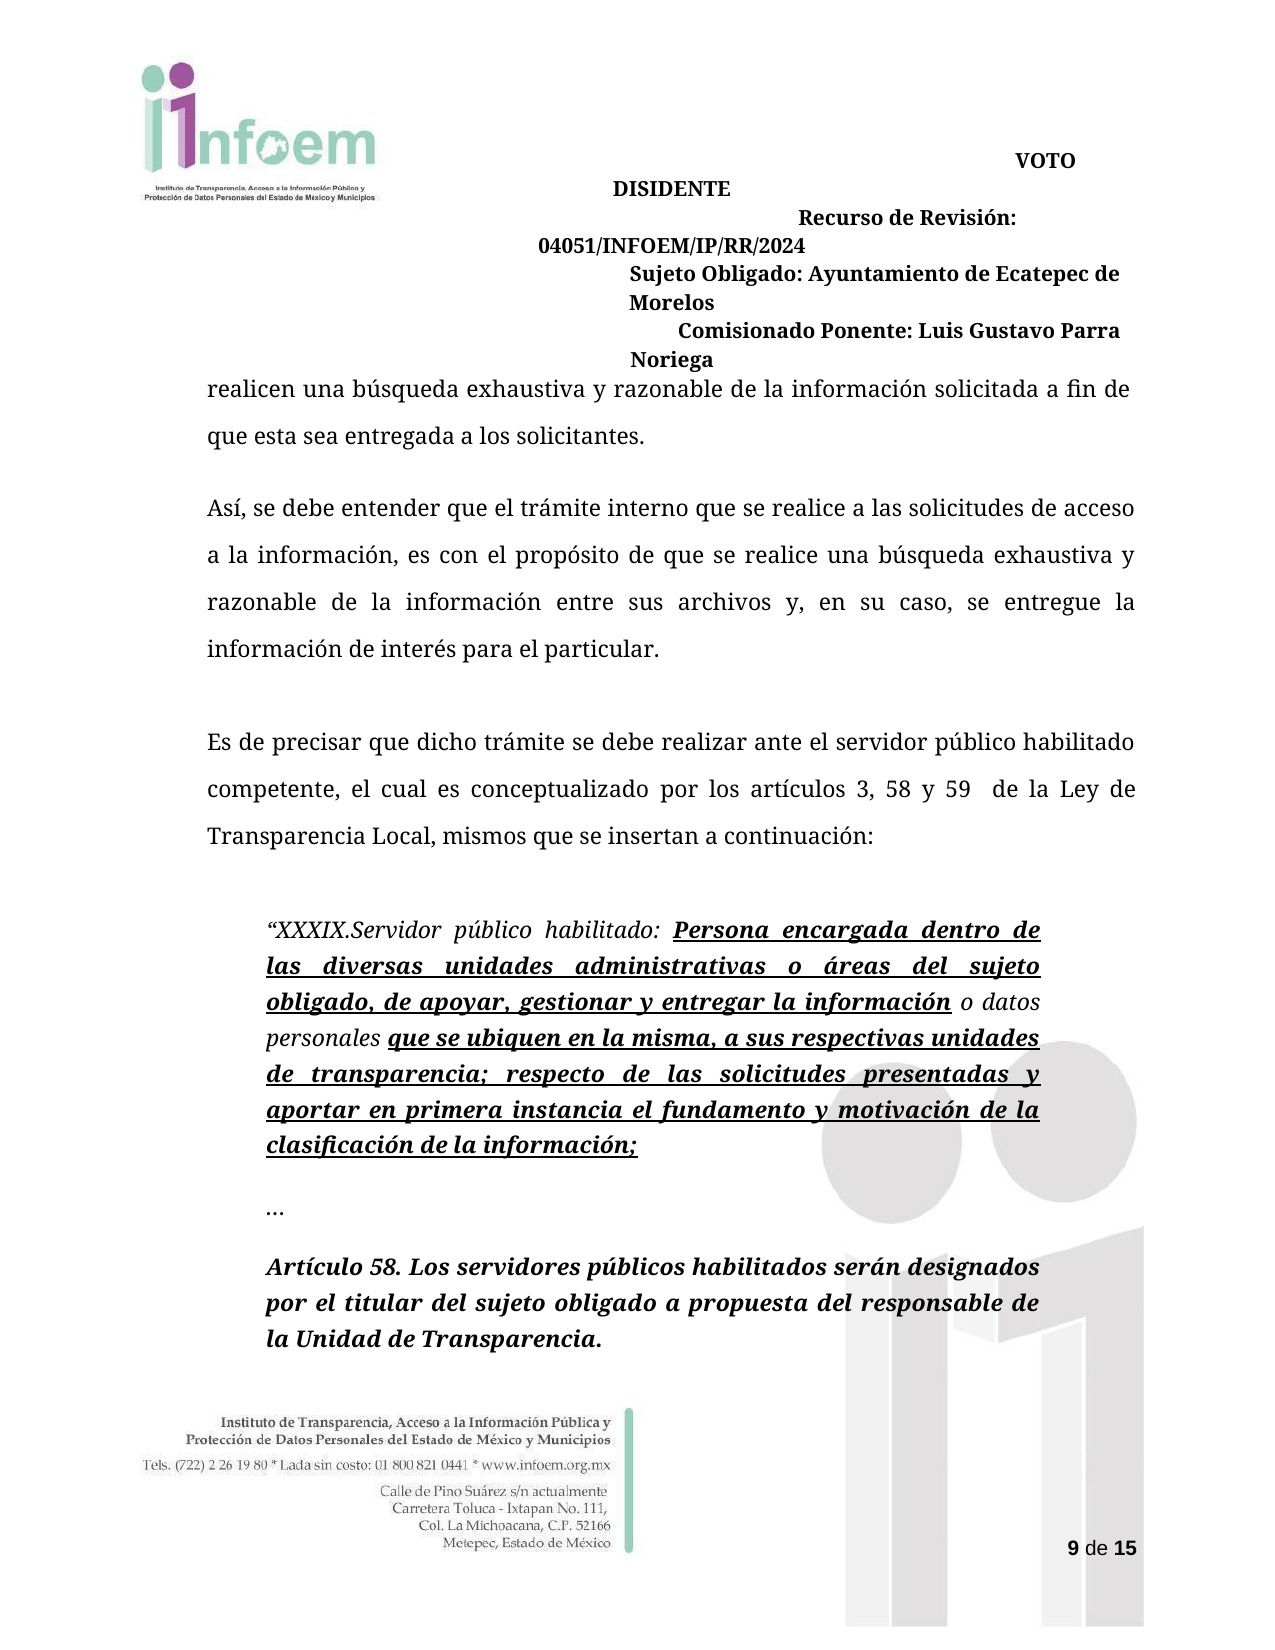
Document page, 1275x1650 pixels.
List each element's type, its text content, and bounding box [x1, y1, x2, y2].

text Artículo 58. Los servidores públicos habilitados serán designados por el titular del sujeto obligado a propuesta del responsable de la Unidad de Transparencia. [266, 1251, 1043, 1354]
picture [26, 2, 1261, 1627]
text … [266, 1190, 1043, 1222]
text Así, se debe entender que el trámite interno que se realice a las solicitudes de acceso a la información, es con el propósito de que se realice una búsqueda exhaustiva y razonable de la información entre sus archivos y, en su caso, se entregue la información de interés para el particular. [207, 492, 1137, 664]
text Es de precisar que dicho trámite se debe realizar ante el servidor público habilitado competente, el cual es conceptualizado por los artículos 3, 58 y 59 de la Ley de Transparencia Local, mismos que se insertan a continuación: [207, 726, 1137, 851]
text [207, 373, 1132, 451]
text “XXXIX.Servidor público habilitado: Persona encargada dentro de las diversas unidades administrativas o áreas del sujeto obligado, de apoyar, gestionar y entregar la información o datos personales que se ubiquen en la misma, a sus respectivas unidades de transparencia; respecto de las solicitudes presentadas y aportar en primera instancia el fundamento y motivación de la clasificación de la información; [266, 914, 1043, 1161]
